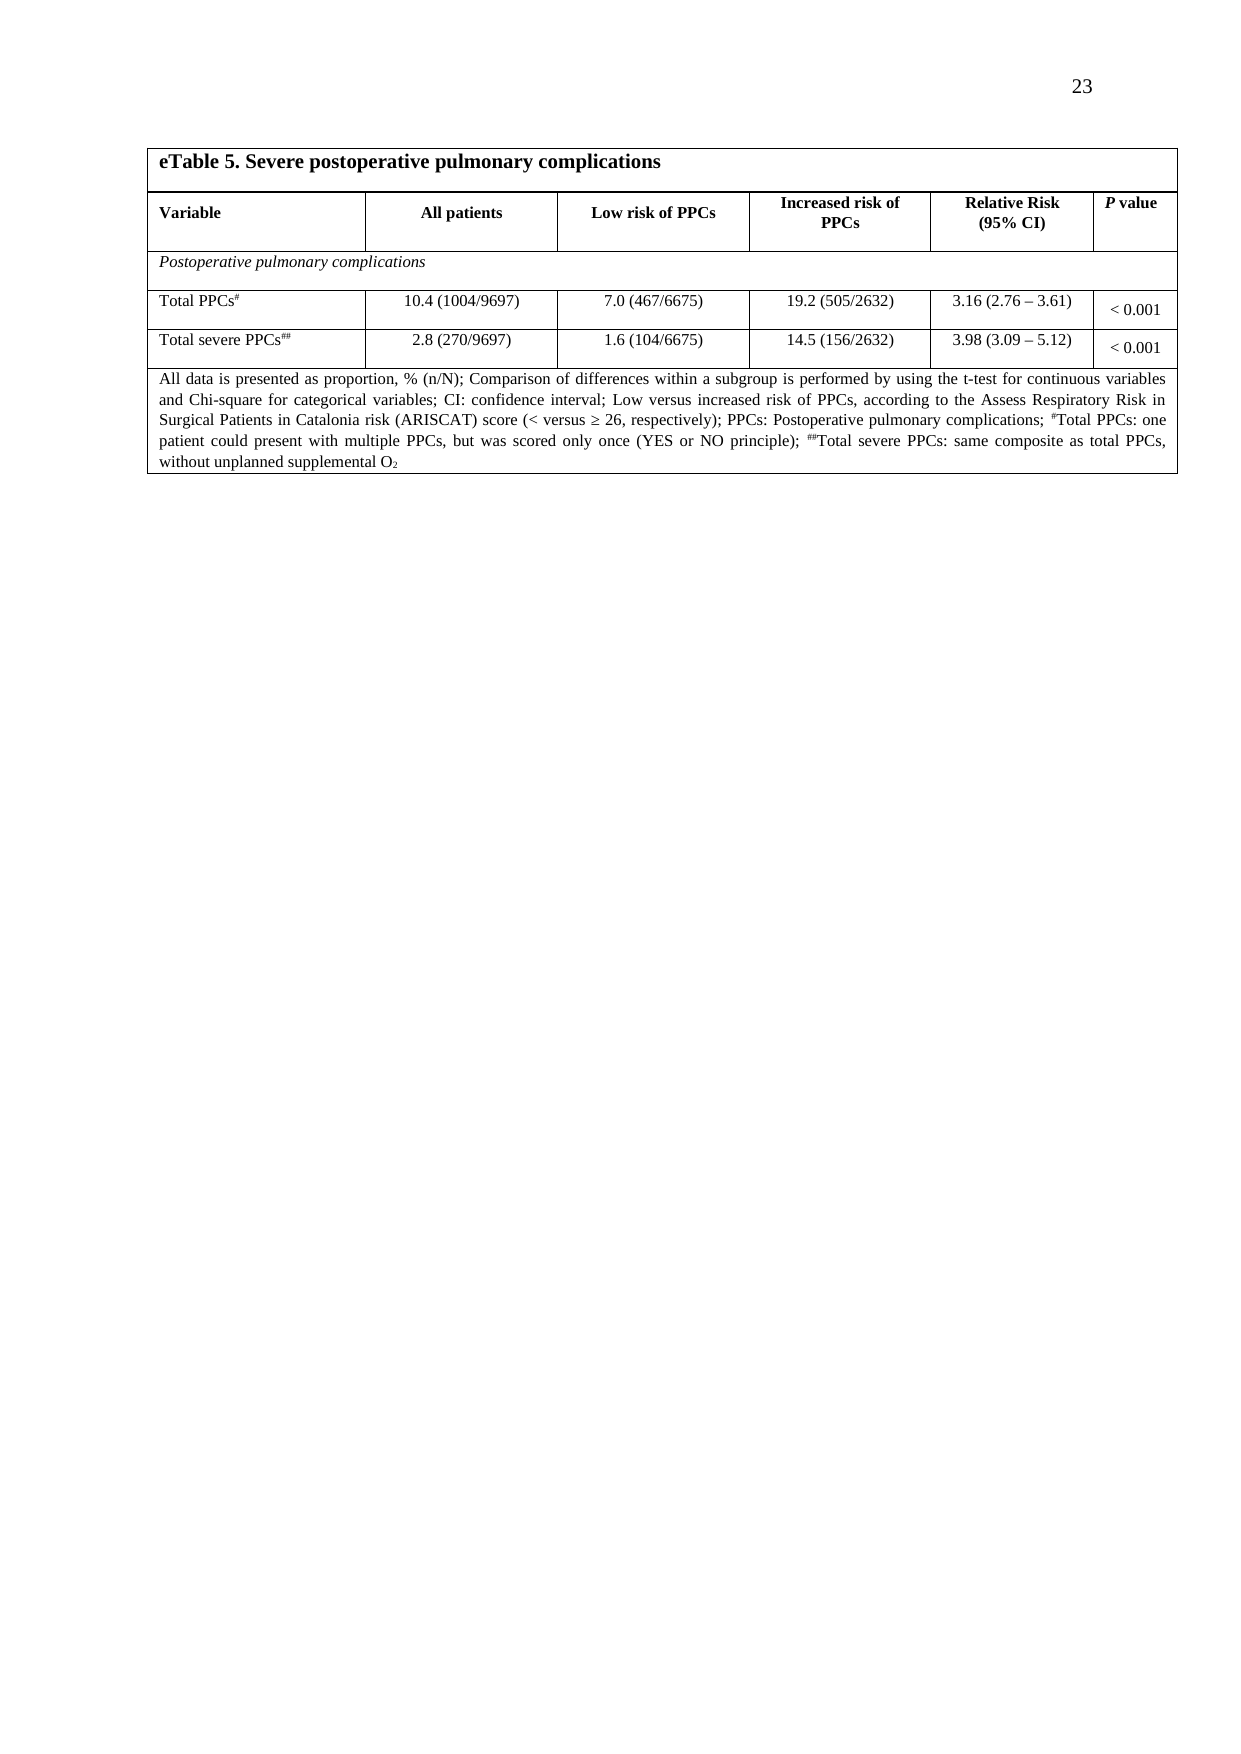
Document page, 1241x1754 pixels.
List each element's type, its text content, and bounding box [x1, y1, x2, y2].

table_cell All data is presented as proportion, % (n/N); Comparison of differences within a subgroup is performed by using the t-test for continuous variables and Chi-square for categorical variables; CI: confidence interval; Low versus increased risk of PPCs, according to the Assess Respiratory Risk in Surgical Patients in Catalonia risk (ARISCAT) score (< versus ≥ 26, respectively); PPCs: Postoperative pulmonary complications; #Total PPCs: one patient could present with multiple PPCs, but was scored only once (YES or NO principle); ##Total severe PPCs: same composite as total PPCs, without unplanned supplemental O2 [148, 369, 1177, 473]
table_cell Total severe PPCs## [148, 330, 365, 368]
table_cell Low risk of PPCs [558, 193, 749, 251]
table_cell 3.16 (2.76 – 3.61) [931, 291, 1093, 329]
table_cell 19.2 (505/2632) [750, 291, 930, 329]
table_cell 14.5 (156/2632) [750, 330, 930, 368]
table_cell All patients [366, 193, 557, 251]
table_cell Relative Risk (95% CI) [931, 193, 1093, 251]
table_cell 1.6 (104/6675) [558, 330, 749, 368]
table_cell 2.8 (270/9697) [366, 330, 557, 368]
table_cell Increased risk of PPCs [750, 193, 930, 251]
table_header eTable 5. Severe postoperative pulmonary complications [148, 149, 1177, 191]
table_cell 10.4 (1004/9697) [366, 291, 557, 329]
table_cell < 0.001 [1094, 330, 1177, 368]
table_cell 7.0 (467/6675) [558, 291, 749, 329]
table_cell 3.98 (3.09 – 5.12) [931, 330, 1093, 368]
table_cell Variable [148, 193, 365, 251]
table_cell Postoperative pulmonary complications [148, 252, 1177, 290]
table_cell Total PPCs# [148, 291, 365, 329]
table_cell < 0.001 [1094, 291, 1177, 329]
table_cell P value [1094, 193, 1177, 251]
